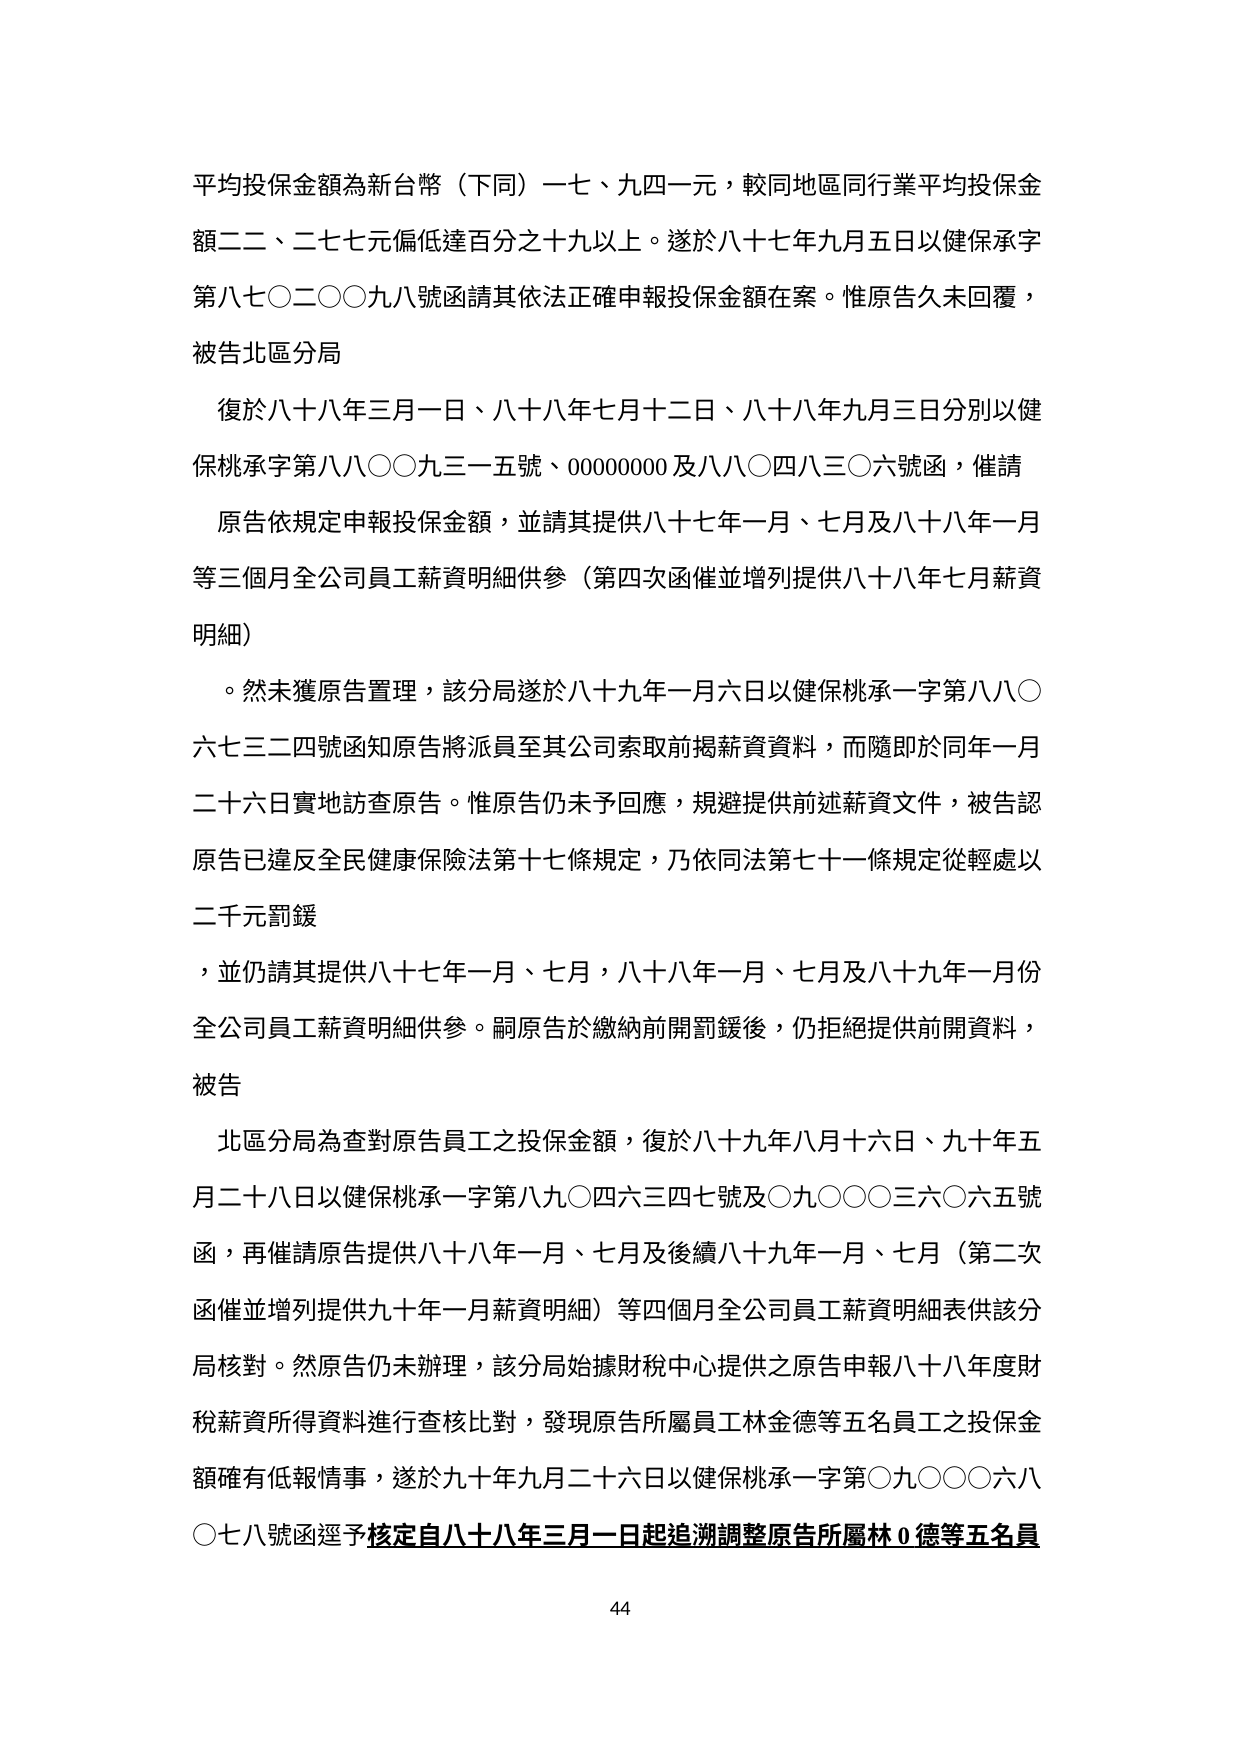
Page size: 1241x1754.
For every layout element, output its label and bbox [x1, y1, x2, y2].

table_cell [188, 160, 1053, 1557]
